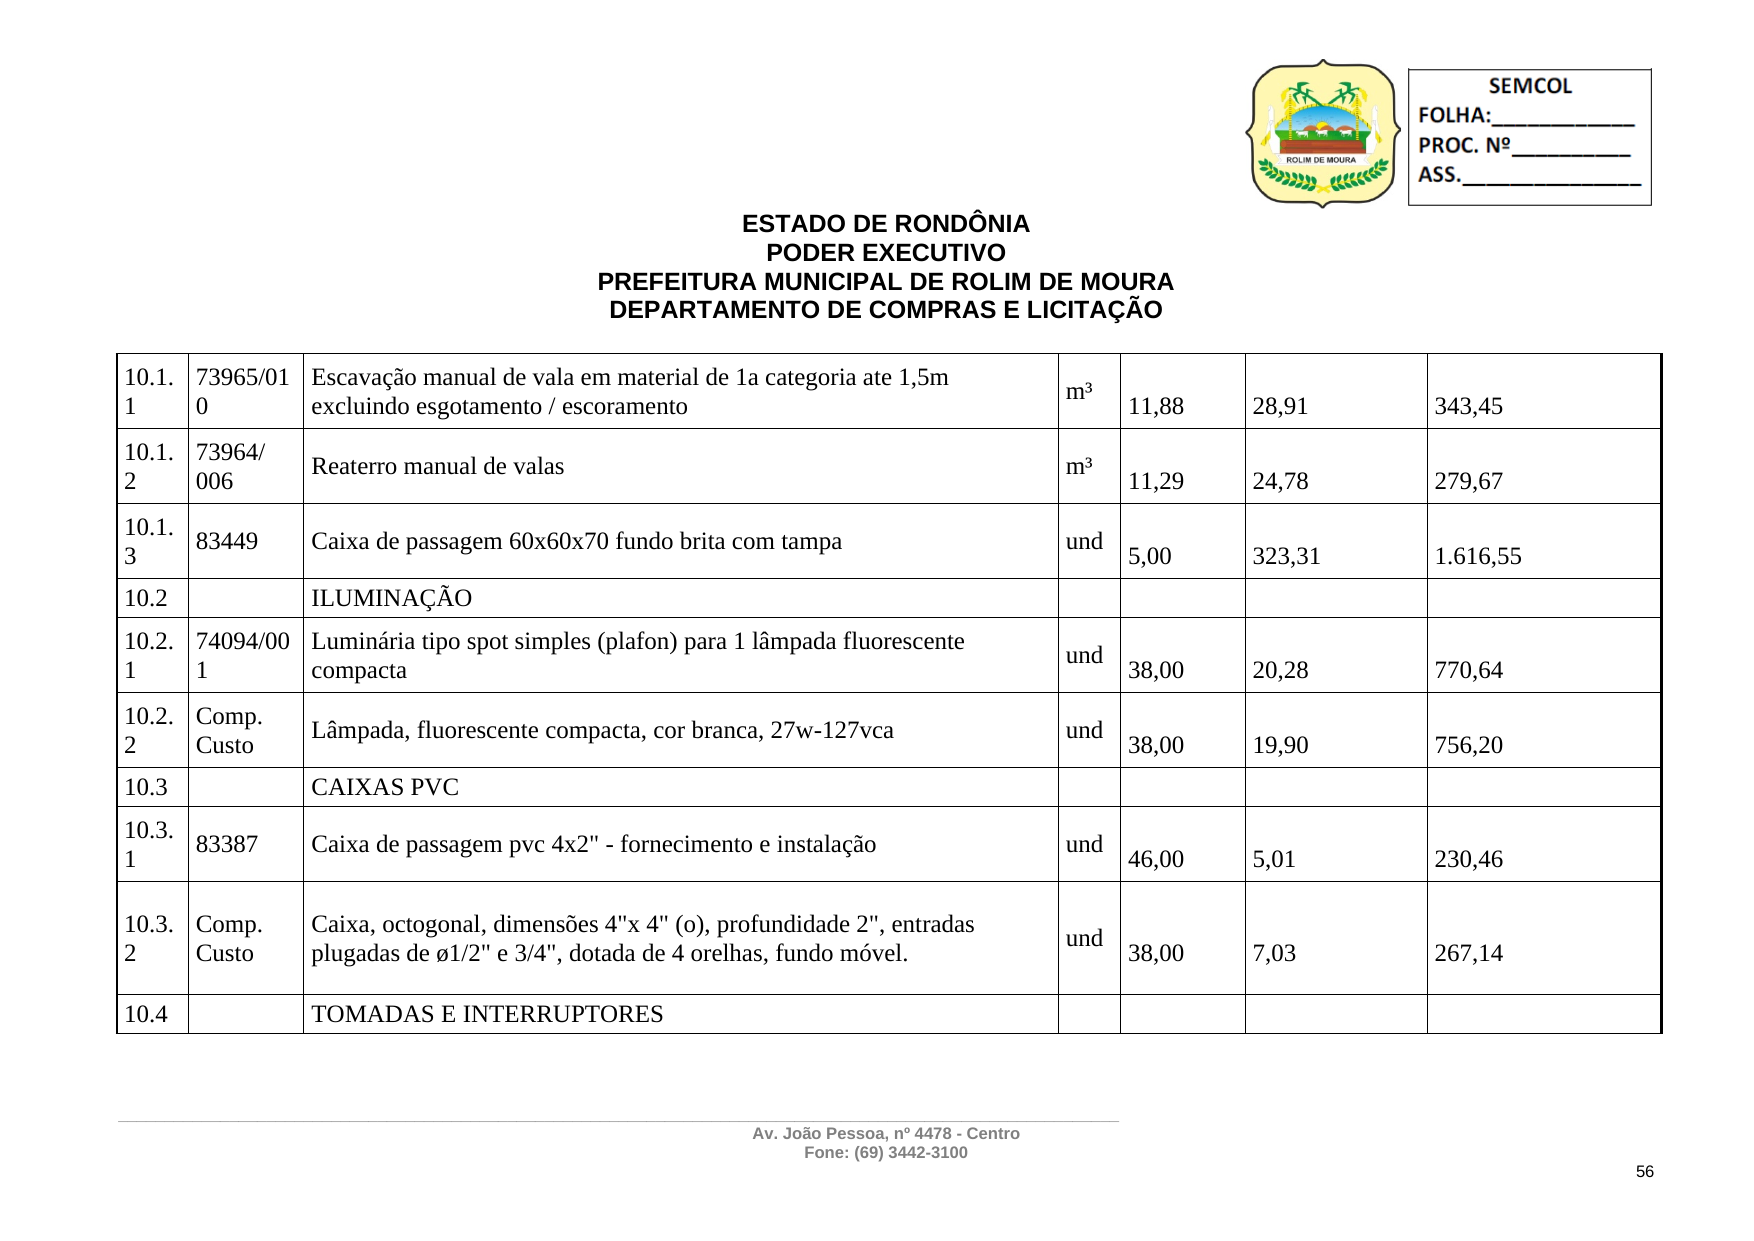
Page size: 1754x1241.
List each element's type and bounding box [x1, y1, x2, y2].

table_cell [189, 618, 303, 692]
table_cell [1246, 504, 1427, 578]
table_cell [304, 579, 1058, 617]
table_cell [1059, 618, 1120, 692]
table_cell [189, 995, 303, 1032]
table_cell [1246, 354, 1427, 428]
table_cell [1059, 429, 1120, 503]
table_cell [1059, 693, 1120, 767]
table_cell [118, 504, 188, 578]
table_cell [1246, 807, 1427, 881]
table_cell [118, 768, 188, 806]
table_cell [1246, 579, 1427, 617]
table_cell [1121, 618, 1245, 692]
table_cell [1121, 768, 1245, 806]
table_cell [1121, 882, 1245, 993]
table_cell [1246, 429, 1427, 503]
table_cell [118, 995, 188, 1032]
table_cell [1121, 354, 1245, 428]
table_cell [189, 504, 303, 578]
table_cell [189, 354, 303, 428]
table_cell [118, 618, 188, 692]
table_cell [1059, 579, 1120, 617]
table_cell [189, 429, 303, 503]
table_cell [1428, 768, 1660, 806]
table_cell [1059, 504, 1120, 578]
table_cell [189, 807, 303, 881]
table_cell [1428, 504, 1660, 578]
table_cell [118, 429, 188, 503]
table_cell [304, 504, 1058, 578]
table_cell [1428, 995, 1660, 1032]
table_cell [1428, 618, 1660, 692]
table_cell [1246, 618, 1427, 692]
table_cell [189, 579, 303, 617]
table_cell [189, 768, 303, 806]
picture [1245, 59, 1402, 209]
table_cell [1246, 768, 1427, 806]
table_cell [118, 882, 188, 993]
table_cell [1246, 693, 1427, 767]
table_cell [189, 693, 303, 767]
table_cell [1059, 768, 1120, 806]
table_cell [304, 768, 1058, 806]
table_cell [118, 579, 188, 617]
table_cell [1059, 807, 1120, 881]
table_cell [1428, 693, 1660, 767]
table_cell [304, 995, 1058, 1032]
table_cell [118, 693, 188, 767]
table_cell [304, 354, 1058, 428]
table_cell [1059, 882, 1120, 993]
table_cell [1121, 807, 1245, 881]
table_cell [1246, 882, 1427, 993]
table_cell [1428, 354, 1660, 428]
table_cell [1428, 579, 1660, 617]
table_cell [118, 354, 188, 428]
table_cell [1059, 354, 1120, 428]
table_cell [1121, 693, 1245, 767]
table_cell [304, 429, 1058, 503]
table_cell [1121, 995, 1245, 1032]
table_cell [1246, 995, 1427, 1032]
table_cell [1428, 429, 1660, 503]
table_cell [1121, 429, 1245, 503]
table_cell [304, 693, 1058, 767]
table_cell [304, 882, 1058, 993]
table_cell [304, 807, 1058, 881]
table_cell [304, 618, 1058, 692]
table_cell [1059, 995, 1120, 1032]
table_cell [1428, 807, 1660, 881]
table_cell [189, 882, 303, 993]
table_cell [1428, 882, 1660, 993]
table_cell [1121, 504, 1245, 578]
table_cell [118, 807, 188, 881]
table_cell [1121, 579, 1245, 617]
